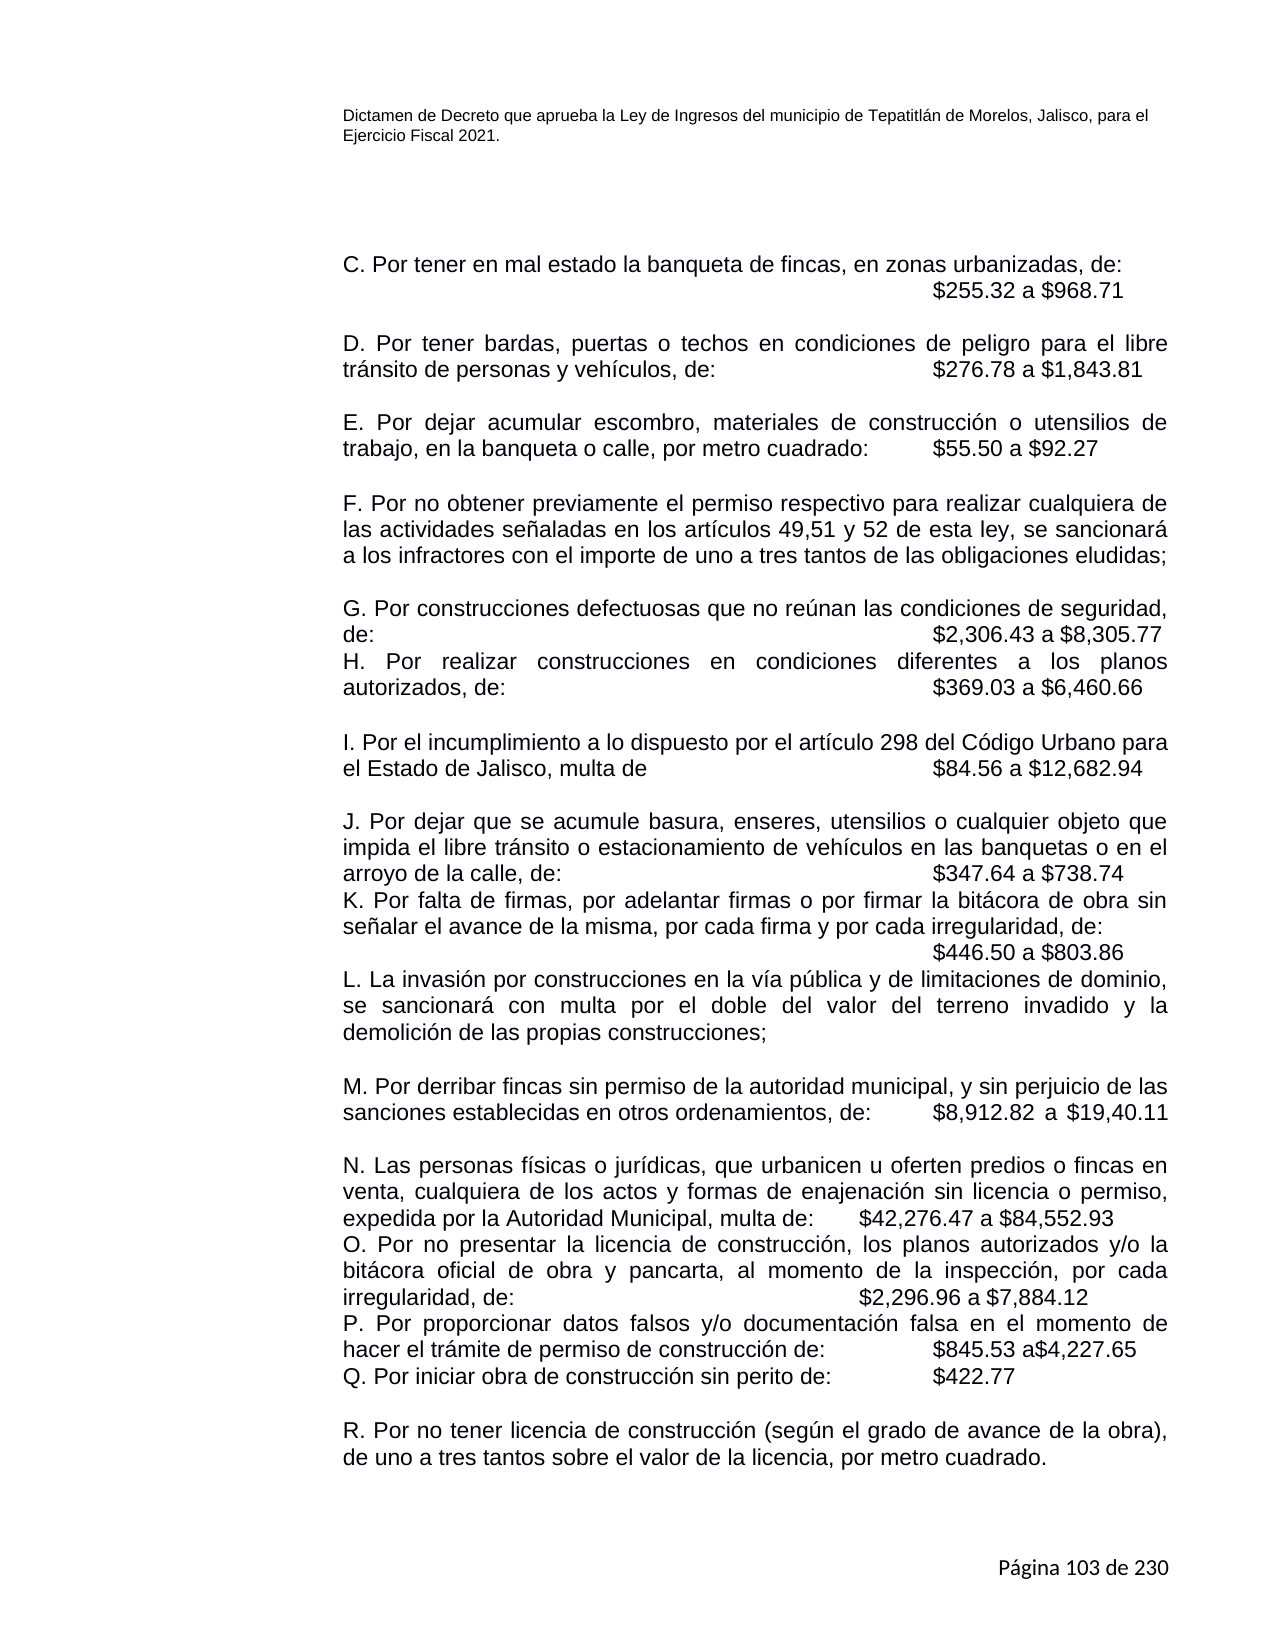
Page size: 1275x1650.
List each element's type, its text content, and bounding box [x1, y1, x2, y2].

text I. Por el incumplimiento a lo dispuesto por el artículo 298 del Código Urbano para el Estado de Jalisco, multa de $84.56 a $12,682.94 [343, 728, 1169, 781]
text G. Por construcciones defectuosas que no reúnan las condiciones de seguridad, de: $2,306.43 a $8,305.77 [343, 595, 1169, 648]
text C. Por tener en mal estado la banqueta de fincas, en zonas urbanizadas, de: $255.32 a $968.71 [343, 251, 1169, 303]
text N. Las personas físicas o jurídicas, que urbanicen u oferten predios o fincas en venta, cualquiera de los actos y formas de enajenación sin licencia o permiso, expedida por la Autoridad Municipal, multa de: $42,276.47 a $84,552.93 [343, 1152, 1169, 1231]
text D. Por tener bardas, puertas o techos en condiciones de peligro para el libre tránsito de personas y vehículos, de: $276.78 a $1,843.81 [343, 330, 1169, 383]
text M. Por derribar fincas sin permiso de la autoridad municipal, y sin perjuicio de las sanciones establecidas en otros ordenamientos, de: $8,912.82 a $19,40.11 [343, 1073, 1169, 1152]
text P. Por proporcionar datos falsos y/o documentación falsa en el momento de hacer el trámite de permiso de construcción de: $845.53 a$4,227.65 [343, 1310, 1169, 1363]
text O. Por no presentar la licencia de construcción, los planos autorizados y/o la bitácora oficial de obra y pancarta, al momento de la inspección, por cada irregularidad, de: $2,296.96 a $7,884.12 [343, 1231, 1169, 1310]
text R. Por no tener licencia de construcción (según el grado de avance de la obra), de uno a tres tantos sobre el valor de la licencia, por metro cuadrado. [343, 1417, 1169, 1496]
text L. La invasión por construcciones en la vía pública y de limitaciones de dominio, se sancionará con multa por el doble del valor del terreno invadido y la demolición de las propias construcciones; [343, 966, 1169, 1045]
text J. Por dejar que se acumule basura, enseres, utensilios o cualquier objeto que impida el libre tránsito o estacionamiento de vehículos en las banquetas o en el arroyo de la calle, de: $347.64 a $738.74 [343, 808, 1169, 887]
text H. Por realizar construcciones en condiciones diferentes a los planos autorizados, de: $369.03 a $6,460.66 [343, 648, 1169, 701]
text E. Por dejar acumular escombro, materiales de construcción o utensilios de trabajo, en la banqueta o calle, por metro cuadrado: $55.50 a $92.27 [343, 409, 1169, 462]
text F. Por no obtener previamente el permiso respectivo para realizar cualquiera de las actividades señaladas en los artículos 49,51 y 52 de esta ley, se sancionará a los infractores con el importe de uno a tres tantos de las obligaciones eludidas; [343, 490, 1169, 595]
text K. Por falta de firmas, por adelantar firmas o por firmar la bitácora de obra sin señalar el avance de la misma, por cada firma y por cada irregularidad, de: $446.50 a $803.86 [343, 887, 1169, 966]
text Q. Por iniciar obra de construcción sin perito de: $422.77 [343, 1363, 1169, 1389]
